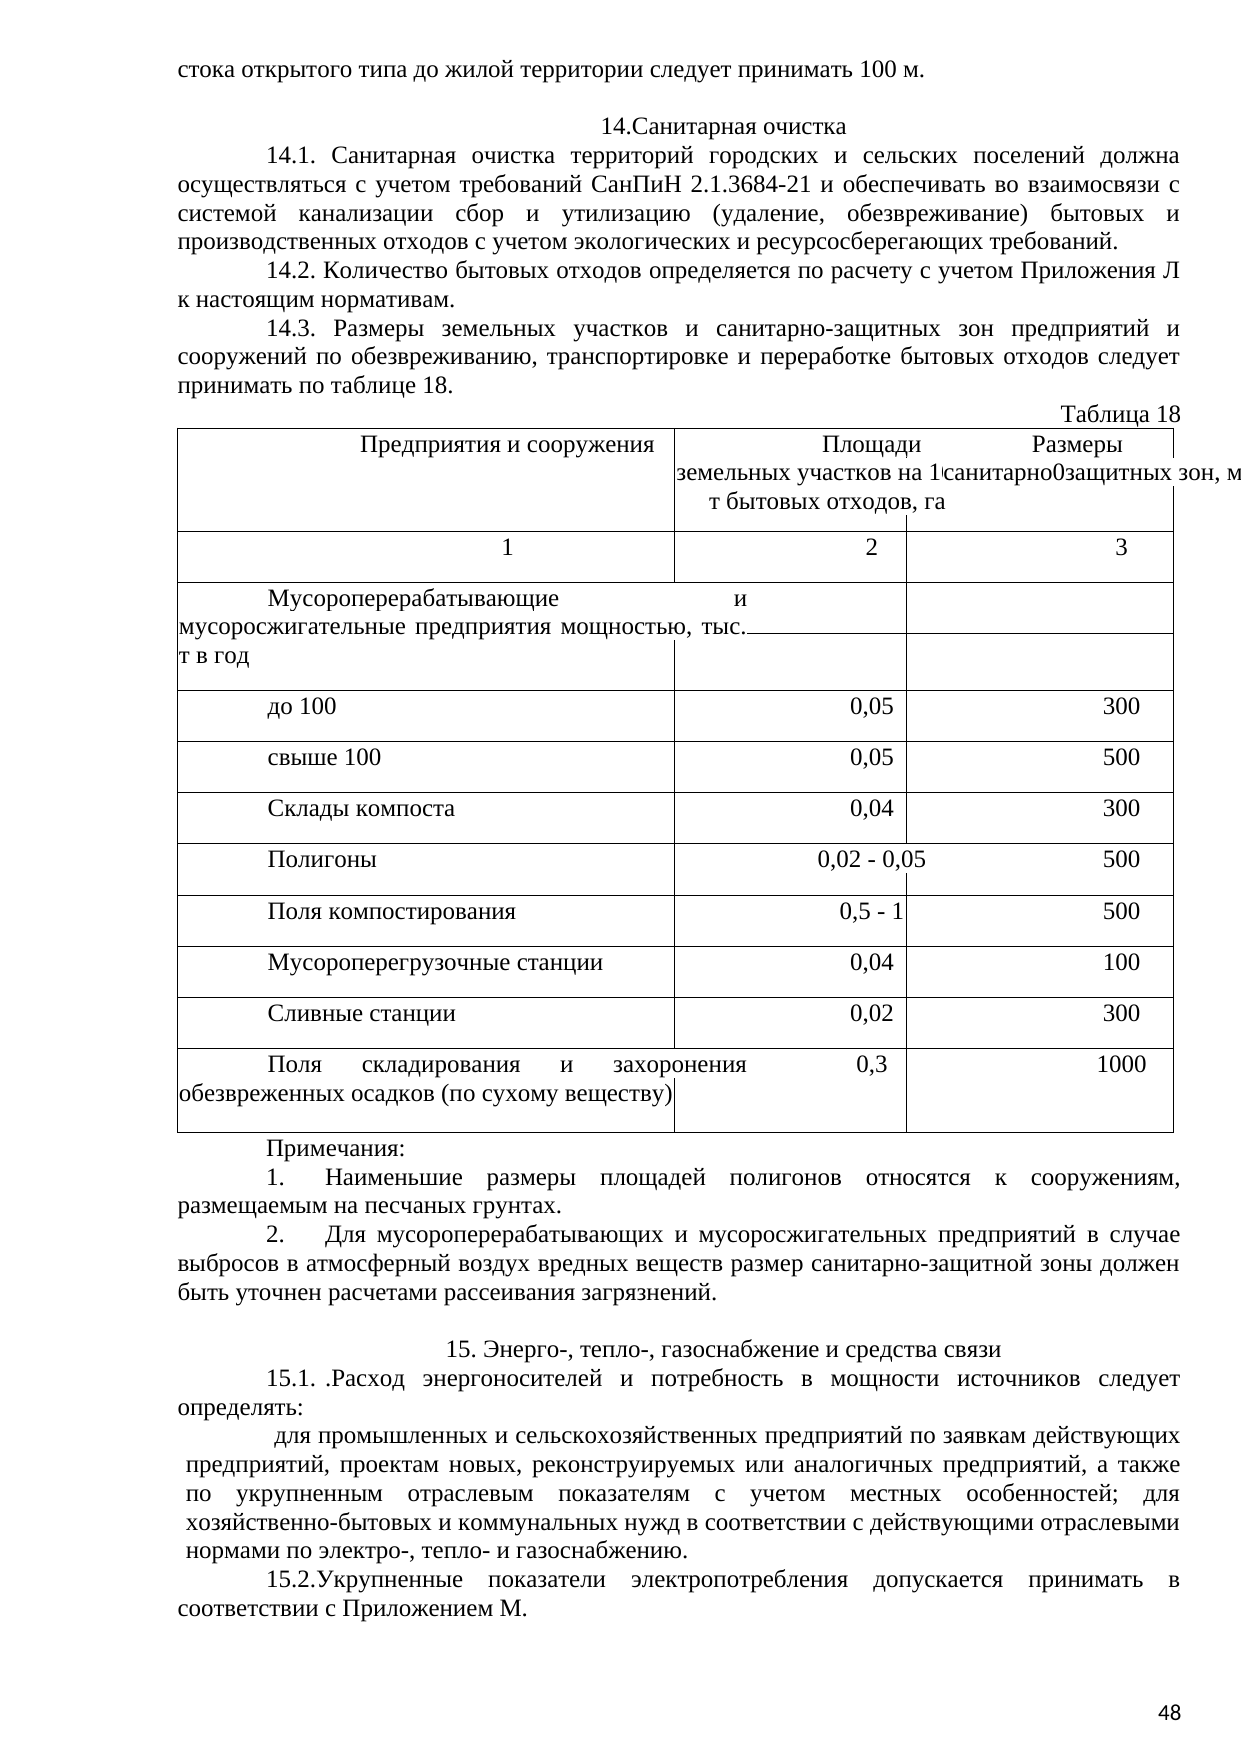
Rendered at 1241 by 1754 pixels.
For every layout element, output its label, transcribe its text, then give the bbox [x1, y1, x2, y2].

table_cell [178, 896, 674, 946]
table_cell Мусороперерабатывающие и мусоросжигательные предприятия мощностью, тыс. т в год [178, 583, 268, 652]
text 15.2.Укрупненные показатели электропотребления допускается принимать в соответствии с Приложением М. [177, 1564, 1181, 1622]
table_cell 300 [907, 691, 1173, 741]
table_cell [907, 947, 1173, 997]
text 14.3. Размеры земельных участков и санитарно-защитных зон предприятий и сооружений по обезвреживанию, транспортировке и переработке бытовых отходов следует принимать по таблице 18. [177, 313, 1181, 399]
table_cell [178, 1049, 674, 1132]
table_header Размеры санитарно0защитных зон, м [907, 429, 1173, 458]
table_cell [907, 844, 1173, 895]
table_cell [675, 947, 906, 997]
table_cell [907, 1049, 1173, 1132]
text 14.Санитарная очистка [177, 111, 1181, 140]
table_header Размеры санитарно0защитных зон, м [907, 486, 1173, 531]
text Примечания: [177, 1133, 1181, 1162]
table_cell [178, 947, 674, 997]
table_cell 300 [907, 793, 1173, 843]
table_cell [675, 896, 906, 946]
table_cell [907, 583, 1173, 633]
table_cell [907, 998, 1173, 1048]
table_cell 2 [675, 532, 906, 582]
text 14.2. Количество бытовых отходов определяется по расчету с учетом Приложения Л к настоящим нормативам. [177, 255, 1181, 313]
table_cell 0,04 [675, 793, 906, 843]
table_cell 0,05 [675, 742, 906, 792]
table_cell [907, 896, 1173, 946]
text для промышленных и сельскохозяйственных предприятий по заявкам действующих предприятий, проектам новых, реконструируемых или аналогичных предприятий, а также по укрупненным отраслевым показателям с учетом местных особенностей; для хозяйственно-бытовых и коммунальных нужд в соответствии с действующими отраслевыми нормами по электро-, тепло- и газоснабжению. [186, 1420, 1181, 1564]
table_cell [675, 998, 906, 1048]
table_cell [907, 634, 1173, 690]
table_cell Склады компоста [178, 793, 674, 843]
table_cell 3 [907, 532, 1173, 582]
table_header Предприятия и сооружения [178, 429, 674, 531]
text 15. Энерго-, тепло-, газоснабжение и средства связи [177, 1334, 1181, 1363]
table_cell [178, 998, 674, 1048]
table_cell 0,05 [675, 691, 906, 741]
table_cell до 100 [178, 691, 674, 741]
list Наименьшие размеры площадей полигонов относятся к сооружениям, размещаемым на песчаных грунтах. [177, 1162, 1181, 1219]
list .Расход энергоносителей и потребность в мощности источников следует определять: [177, 1363, 1181, 1420]
table_cell [747, 583, 906, 633]
table_cell 1 [178, 532, 674, 582]
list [177, 54, 1181, 83]
text Таблица 18 [177, 399, 1181, 428]
table_cell 500 [907, 742, 1173, 792]
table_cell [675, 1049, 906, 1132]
list Для мусороперерабатывающих и мусоросжигательных предприятий в случае выбросов в атмосферный воздух вредных веществ размер санитарно-защитной зоны должен быть уточнен расчетами рассеивания загрязнений. [177, 1219, 1181, 1305]
table_cell Полигоны [178, 844, 674, 895]
table_cell свыше 100 [178, 742, 674, 792]
table_cell 0,02 - 0,05 [675, 844, 906, 895]
text 14.1. Санитарная очистка территорий городских и сельских поселений должна осуществляться с учетом требований СанПиН 2.1.3684-21 и обеспечивать во взаимосвязи с системой канализации сбор и утилизацию (удаление, обезвреживание) бытовых и производственных отходов с учетом экологических и ресурсосберегающих требований. [177, 140, 1181, 255]
table_header Площади земельных участков на 1000 т бытовых отходов, га [675, 429, 906, 531]
table_cell Мусороперерабатывающие и мусоросжигательные предприятия мощностью, тыс. т в год [178, 640, 674, 690]
table_cell [675, 634, 906, 690]
